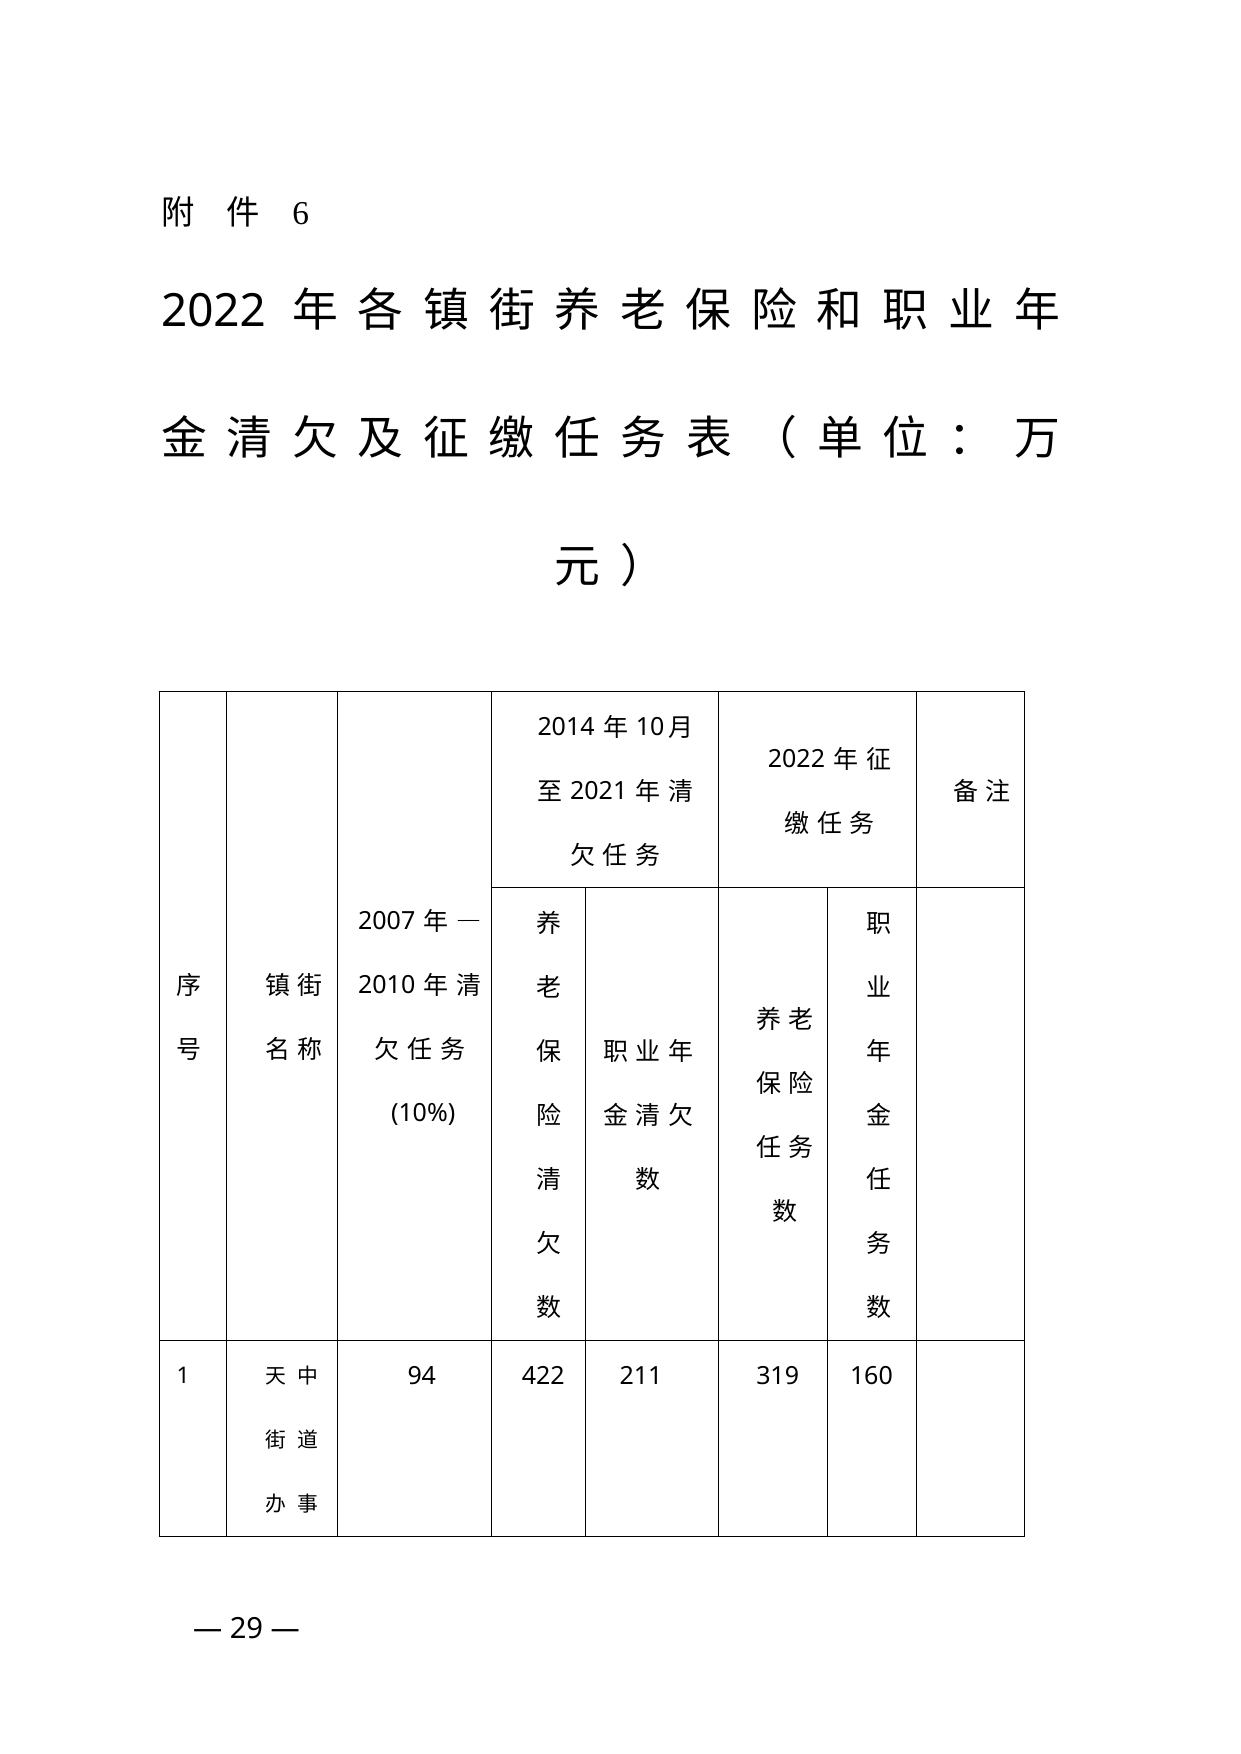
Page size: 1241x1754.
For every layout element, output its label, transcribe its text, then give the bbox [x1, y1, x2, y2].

table_cell 1 [160, 1341, 226, 1536]
table_cell 211 [586, 1341, 718, 1536]
text 2022年各镇街养老保险和职业年金清欠及征缴任务表（单位：万元） [161, 242, 1079, 627]
table_cell [917, 1341, 1024, 1536]
text 附件6 [161, 178, 1079, 242]
table_cell 160 [828, 1341, 916, 1536]
table_cell 422 [492, 1341, 585, 1536]
table_header 2014年10月至2021年清欠任务 [492, 692, 718, 887]
table_header 镇街名称 [227, 692, 337, 1340]
table_cell 94 [338, 1341, 491, 1536]
table_cell 养老保险清欠数 [492, 888, 585, 1340]
table_cell 养老保险任务数 [719, 888, 827, 1340]
table_header 备注 [917, 692, 1024, 887]
table_header 序号 [160, 692, 226, 1340]
table_cell [917, 888, 1024, 1340]
table_header 2007年—2010年清欠任务(10%) [338, 692, 491, 1340]
table_cell 天中街道 办事处 [227, 1341, 337, 1536]
table_cell 职业年金任务数 [828, 888, 916, 1340]
table_cell 职业年金清欠数 [586, 888, 718, 1340]
table_cell 319 [719, 1341, 827, 1536]
table_header 2022年征缴任务 [719, 692, 916, 887]
